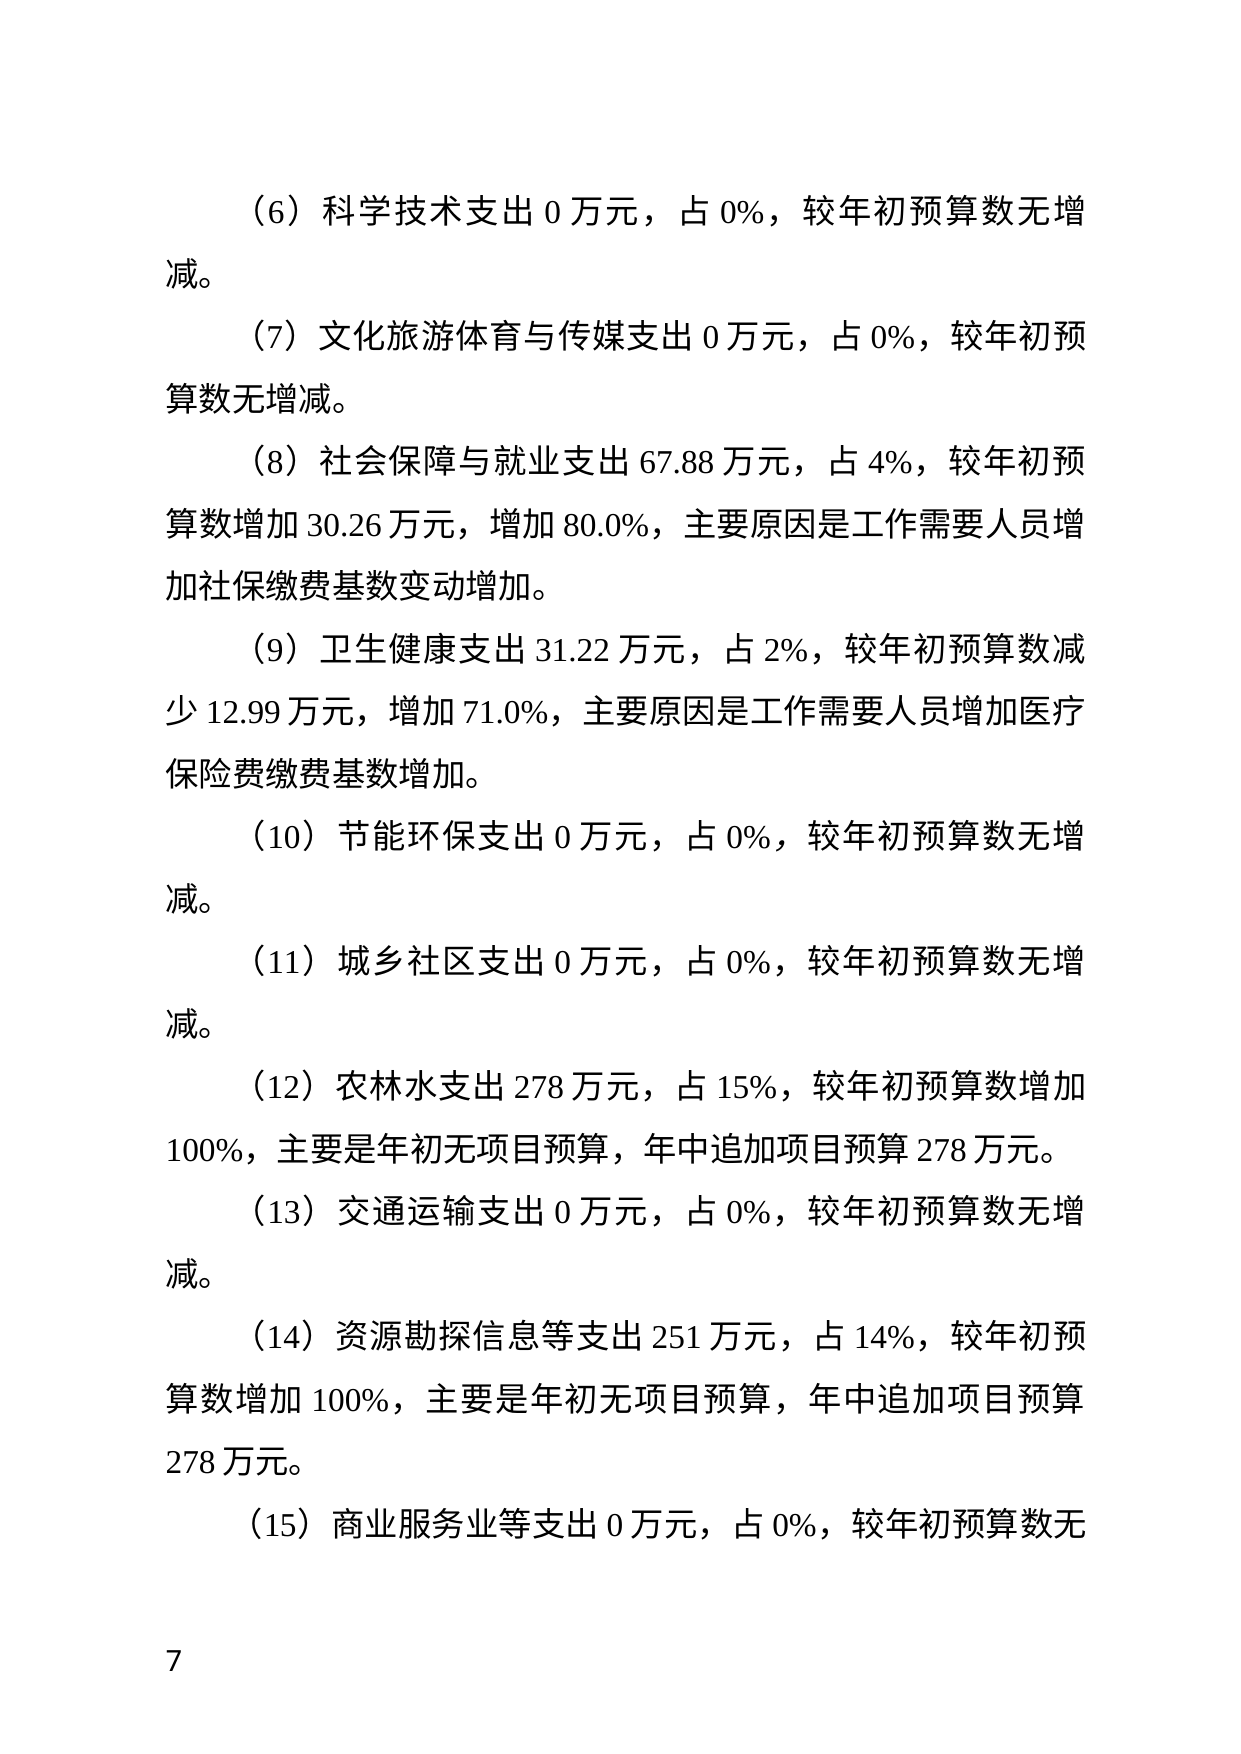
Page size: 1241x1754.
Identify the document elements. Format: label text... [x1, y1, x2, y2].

text （12）农林水支出278万元，占15%，较年初预算数增加100%，主要是年初无项目预算，年中追加项目预算278万元。 [165, 1049, 1087, 1174]
text （13）交通运输支出0万元，占0%，较年初预算数无增减。 [165, 1174, 1087, 1299]
text （11）城乡社区支出0万元，占0%，较年初预算数无增减。 [165, 924, 1087, 1049]
text （7）文化旅游体育与传媒支出0万元，占0%，较年初预算数无增减。 [165, 299, 1087, 424]
text （9）卫生健康支出31.22万元，占2%，较年初预算数减少12.99万元，增加71.0%，主要原因是工作需要人员增加医疗保险费缴费基数增加。 [165, 611, 1087, 799]
text （10）节能环保支出0万元，占0%，较年初预算数无增减。 [165, 799, 1087, 924]
text （14）资源勘探信息等支出251万元，占14%，较年初预算数增加100%，主要是年初无项目预算，年中追加项目预算278万元。 [165, 1299, 1087, 1486]
text （8）社会保障与就业支出67.88万元，占4%，较年初预算数增加30.26万元，增加80.0%，主要原因是工作需要人员增加社保缴费基数变动增加。 [165, 424, 1087, 611]
text （6）科学技术支出0万元，占0%，较年初预算数无增减。 [165, 174, 1087, 299]
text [165, 1486, 1087, 1549]
